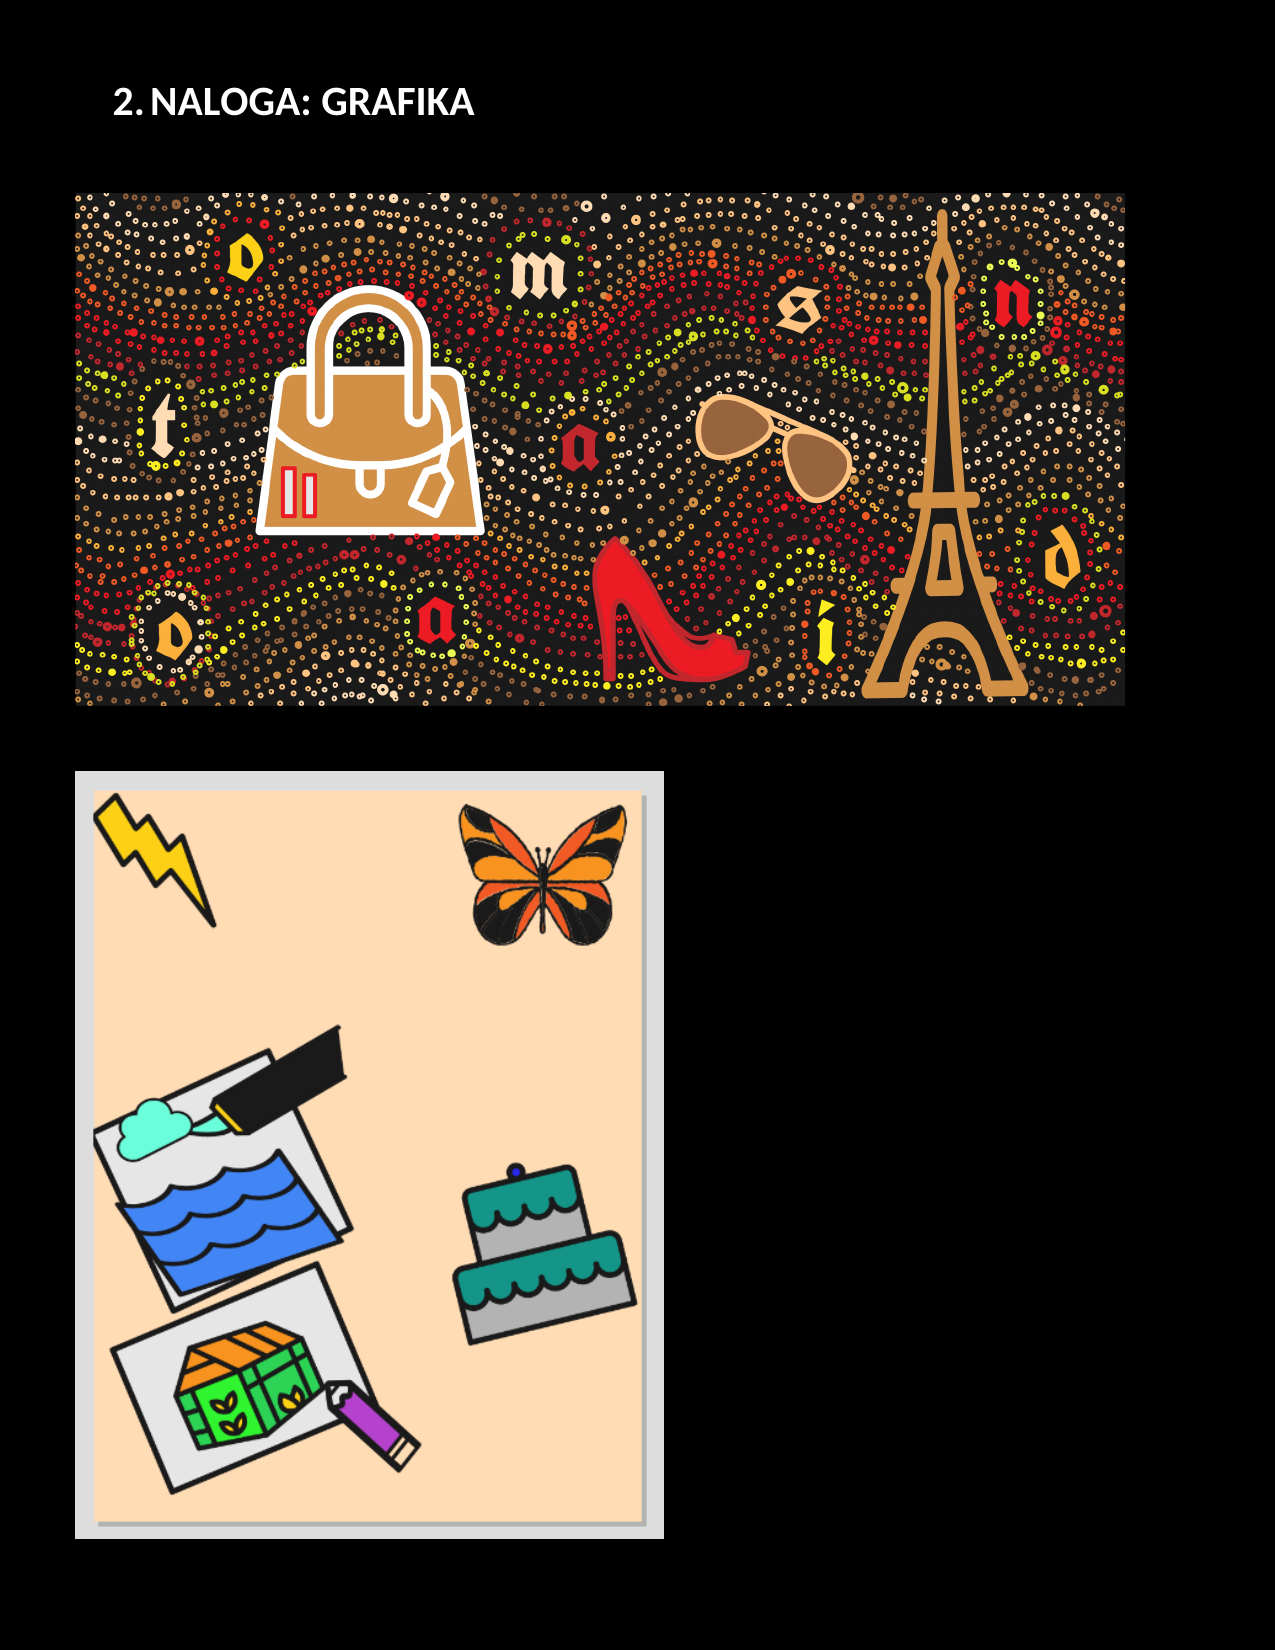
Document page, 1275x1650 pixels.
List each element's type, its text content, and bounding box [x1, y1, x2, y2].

picture [75, 771, 664, 1539]
list NALOGA: GRAFIKA [112, 75, 1200, 126]
picture [75, 193, 1125, 706]
